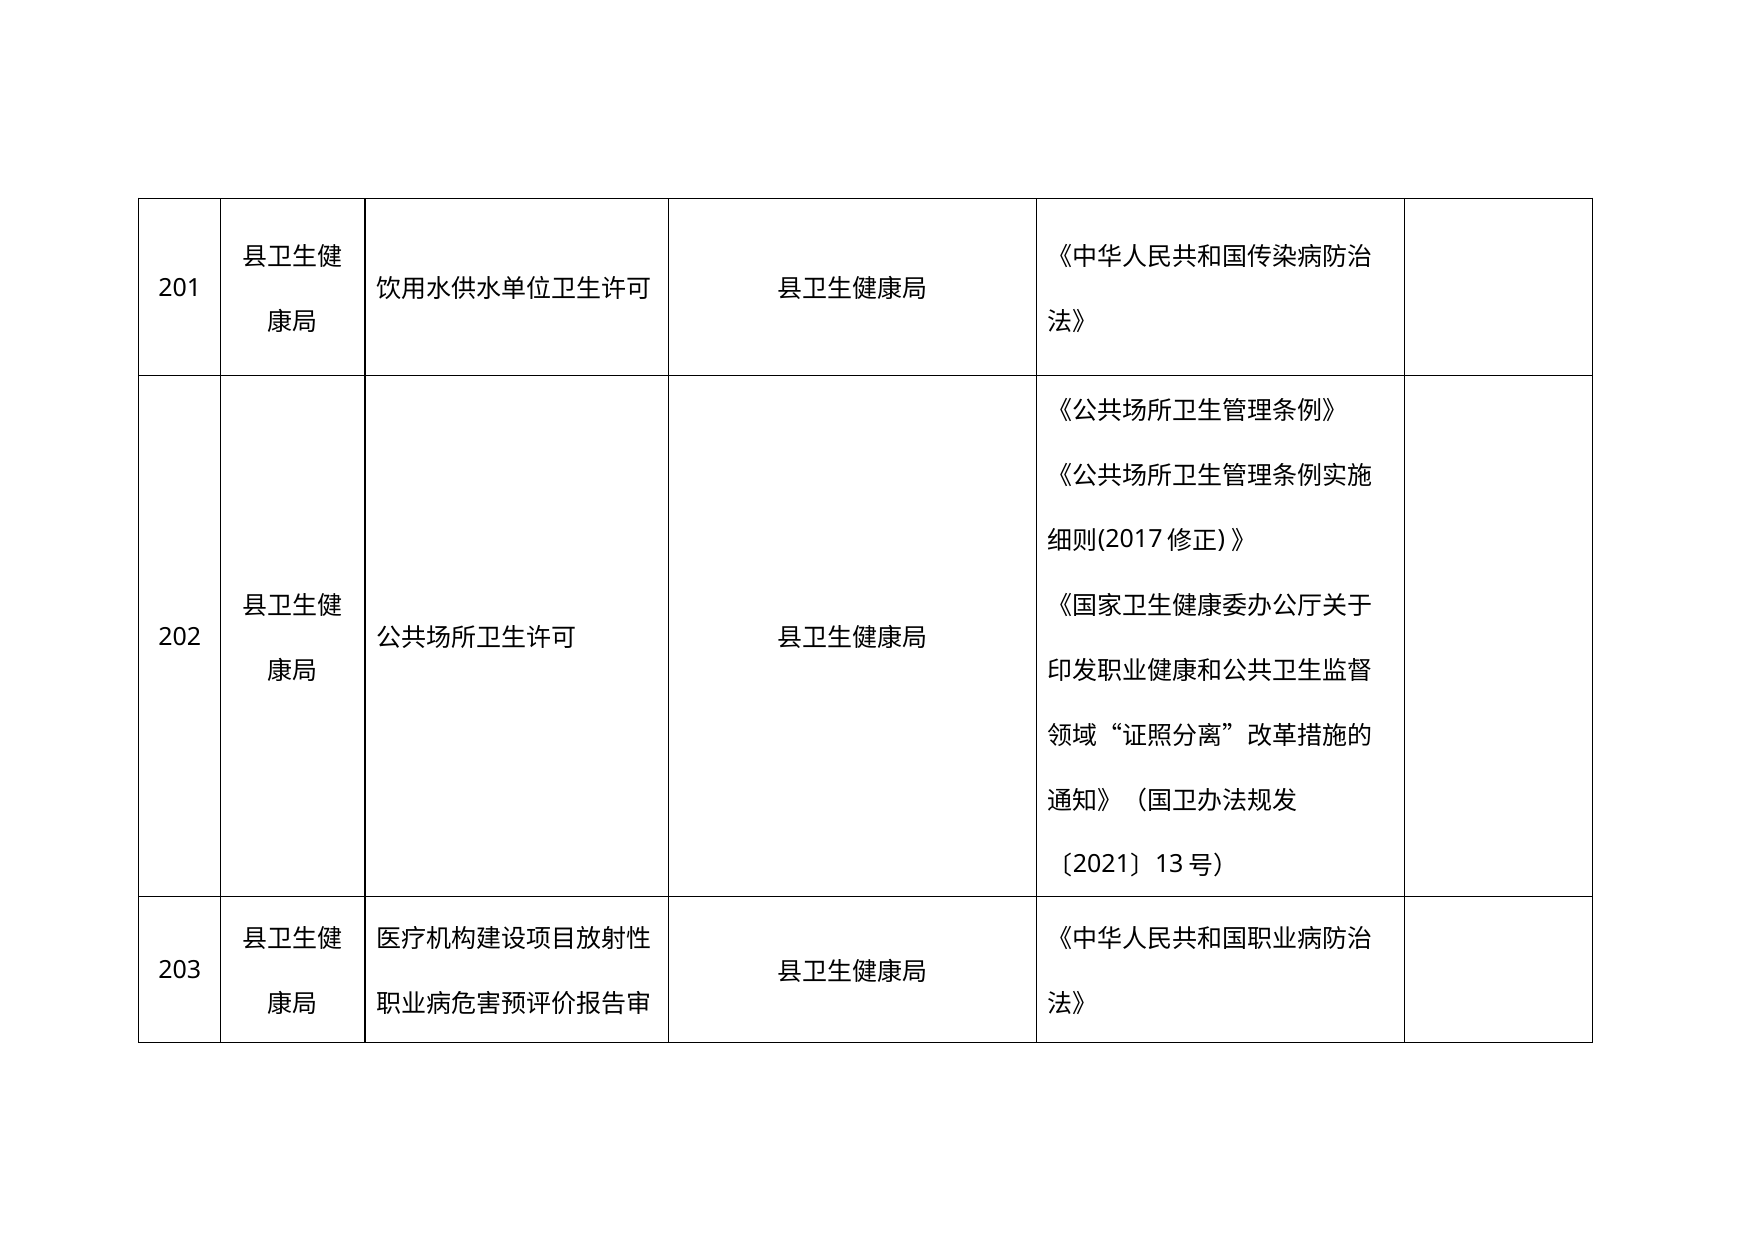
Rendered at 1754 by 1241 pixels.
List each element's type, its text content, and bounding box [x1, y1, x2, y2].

table_cell 县卫生健康局 [221, 199, 364, 375]
table_cell 县卫生健康局 [669, 376, 1036, 896]
table_cell [1405, 376, 1592, 896]
table_cell 县卫生健康局 [669, 897, 1036, 1042]
table_cell 203 [139, 897, 220, 1042]
table_cell 县卫生健康局 [221, 376, 364, 896]
table_cell 县卫生健康局 [669, 199, 1036, 375]
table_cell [1037, 897, 1404, 1042]
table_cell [366, 897, 668, 1042]
table_cell 202 [139, 376, 220, 896]
table_cell 公共场所卫生许可 [366, 376, 668, 896]
table_cell 《公共场所卫生管理条例》 《公共场所卫生管理条例实施细则(2017修正) 》 《国家卫生健康委办公厅关于印发职业健康和公共卫生监督领域“证照分离”改革措施的通知》（国卫办法规发〔2021〕13号） [1037, 376, 1404, 896]
table_cell 县卫生健康局 [221, 897, 364, 1042]
table_cell 201 [139, 199, 220, 375]
table_cell [1405, 199, 1592, 375]
table_cell 饮用水供水单位卫生许可 [366, 199, 668, 375]
table_cell 《中华人民共和国传染病防治法》 [1037, 199, 1404, 375]
table_cell [1405, 897, 1592, 1042]
